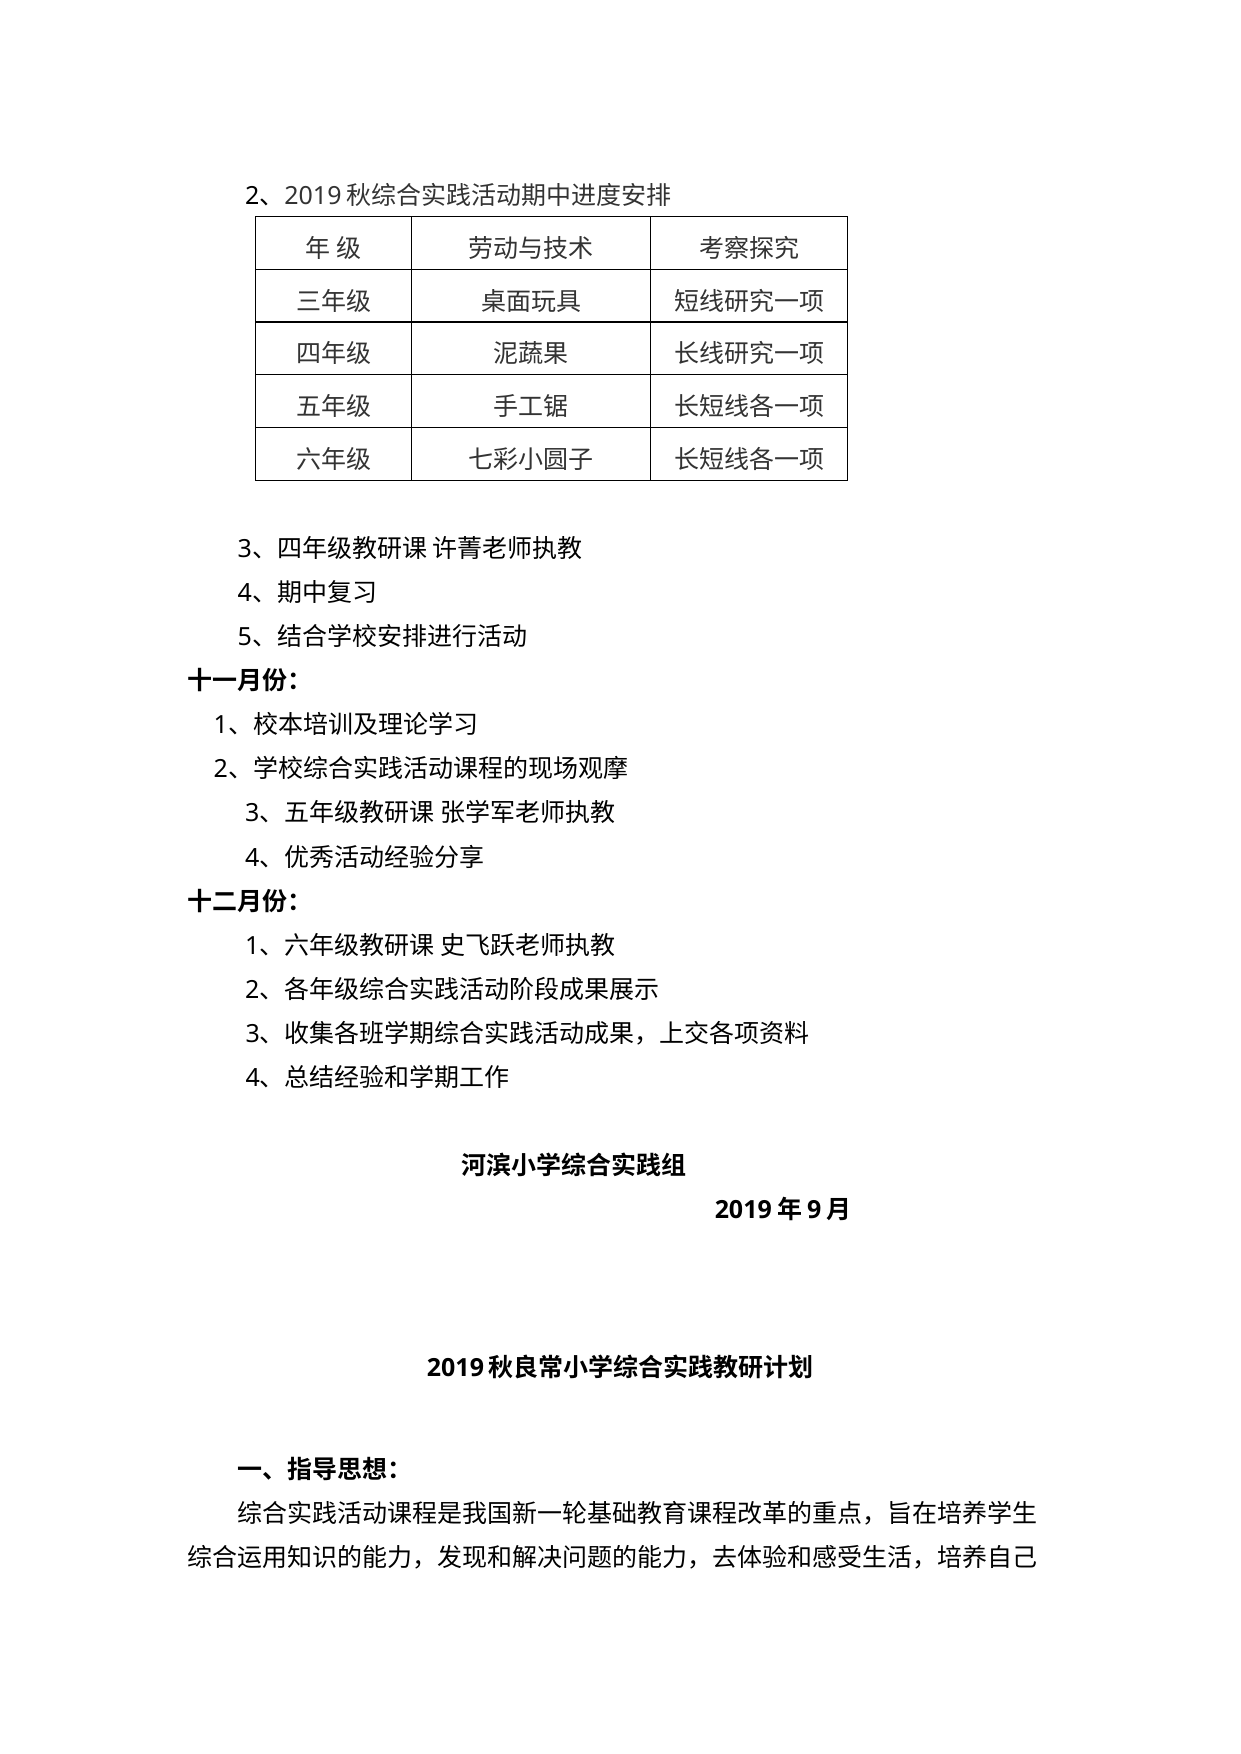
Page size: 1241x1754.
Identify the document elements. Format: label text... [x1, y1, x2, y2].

table_cell 七彩小圆子 [412, 428, 650, 479]
text 4、期中复习 [187, 569, 1053, 613]
text 2、2019秋综合实践活动期中进度安排 [187, 172, 1053, 216]
text 1、六年级教研课 史飞跃老师执教 [187, 921, 1053, 965]
text 4、总结经验和学期工作 [187, 1053, 1053, 1097]
text 十二月份： [187, 877, 1053, 921]
table_header 劳动与技术 [412, 217, 650, 269]
table_cell 五年级 [256, 375, 411, 427]
text 4、优秀活动经验分享 [187, 833, 1053, 877]
table_cell 手工锯 [412, 375, 650, 427]
table_cell 四年级 [256, 323, 411, 374]
table_cell 短线研究一项 [651, 270, 847, 321]
table_cell 长短线各一项 [651, 375, 847, 427]
table_cell 桌面玩具 [412, 270, 650, 321]
table_header 考察探究 [651, 217, 847, 269]
table_cell 长短线各一项 [651, 428, 847, 479]
text 1、校本培训及理论学习 [187, 701, 1053, 745]
text 3、五年级教研课 张学军老师执教 [187, 789, 1053, 833]
table_cell 长线研究一项 [651, 323, 847, 374]
text 3、收集各班学期综合实践活动成果，上交各项资料 [187, 1009, 1053, 1053]
table_cell 泥蔬果 [412, 323, 650, 374]
table_header 年 级 [256, 217, 411, 269]
text 2、学校综合实践活动课程的现场观摩 [187, 745, 1053, 789]
text 3、四年级教研课 许菁老师执教 [187, 525, 1053, 569]
text 2、各年级综合实践活动阶段成果展示 [187, 965, 1053, 1009]
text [187, 1490, 1053, 1578]
text 十一月份： [187, 657, 1053, 701]
text 2019秋良常小学综合实践教研计划 [187, 1344, 1053, 1388]
table_cell 三年级 [256, 270, 411, 321]
text 一、指导思想： [187, 1446, 1053, 1490]
table_cell 六年级 [256, 428, 411, 479]
text 2019年9月 [187, 1186, 1053, 1230]
text 河滨小学综合实践组 [253, 1142, 1053, 1186]
text 5、结合学校安排进行活动 [187, 613, 1053, 657]
